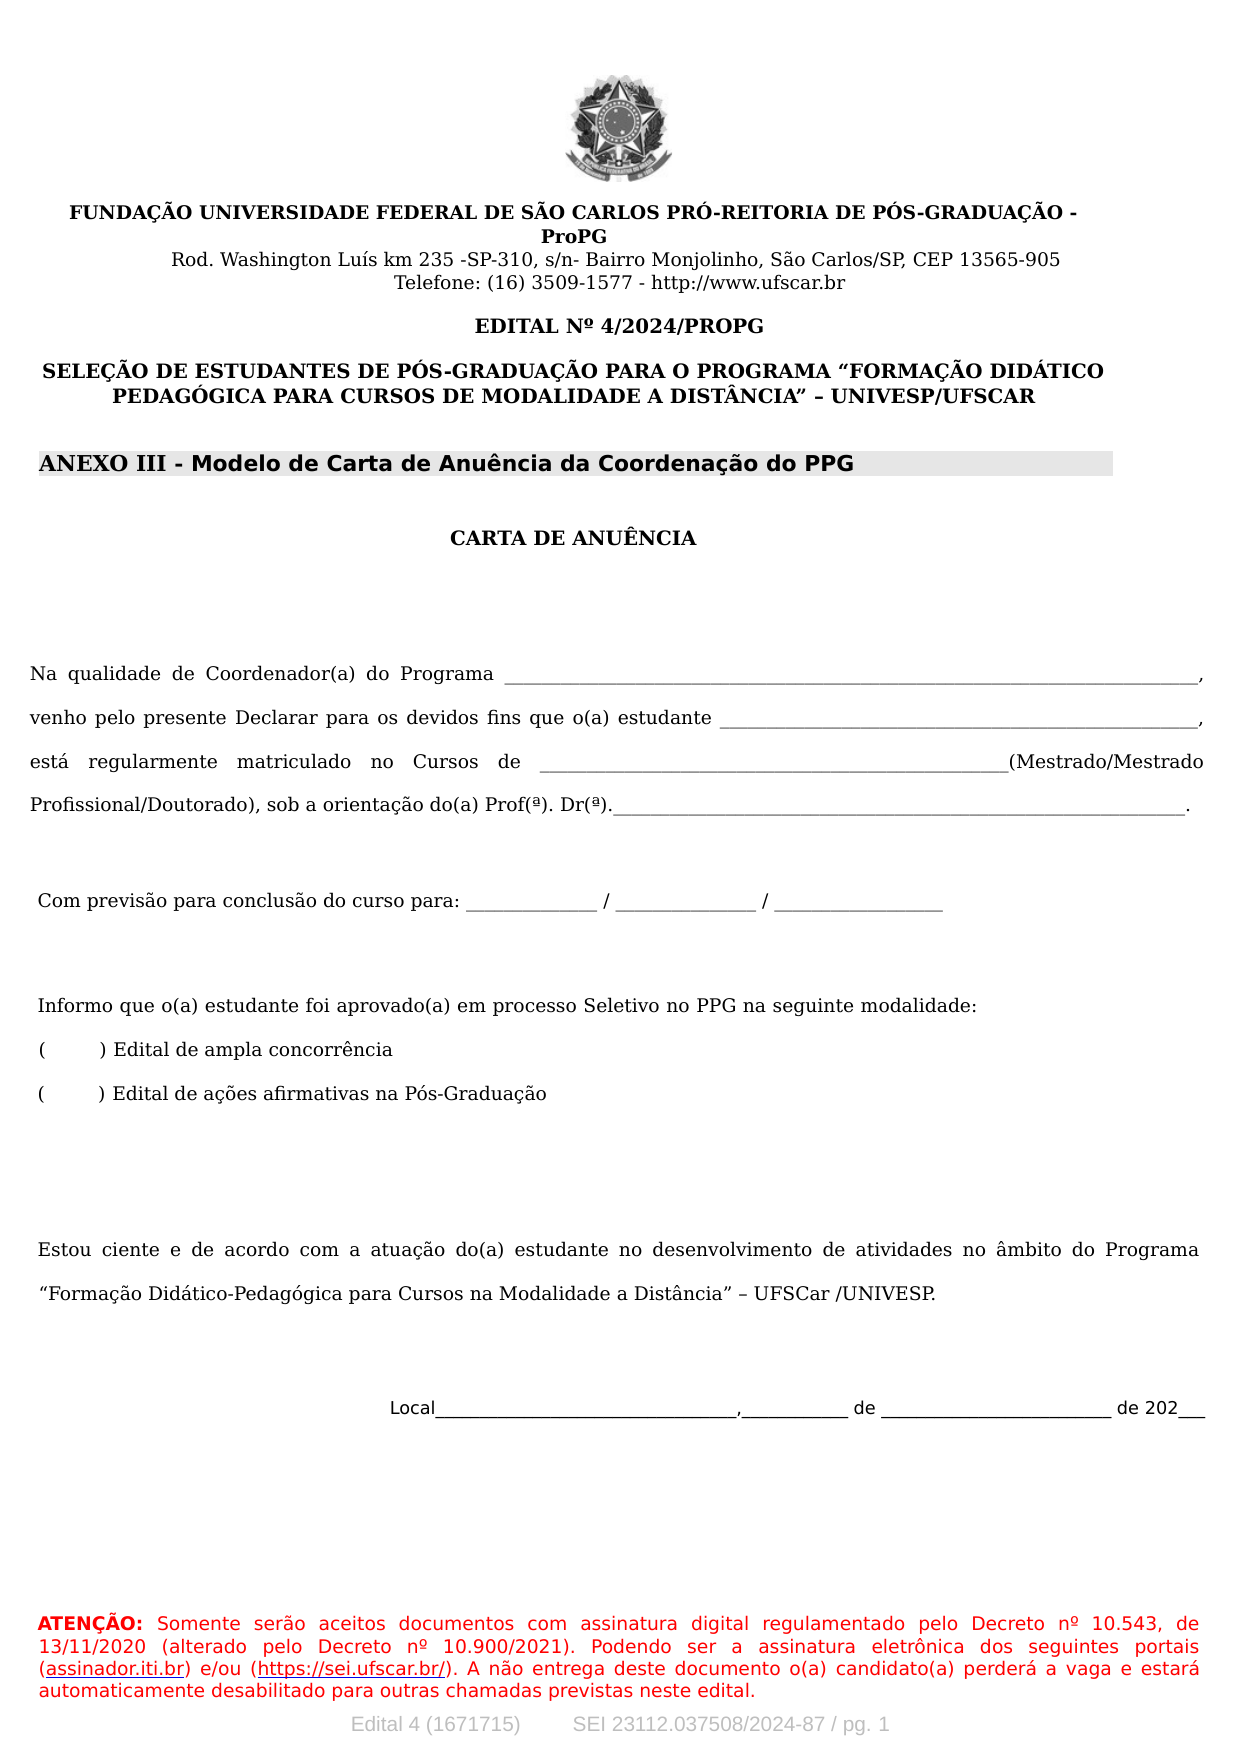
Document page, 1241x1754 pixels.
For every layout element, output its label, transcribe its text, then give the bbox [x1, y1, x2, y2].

text Com previsão para conclusão do curso para: ______________ / _______________ / __________________ [37, 891, 1201, 912]
text Informo que o(a) estudante foi aprovado(a) em processo Seletivo no PPG na seguinte modalidade: ( ) Edital de ampla concorrência [37, 995, 979, 1061]
picture [565, 75, 673, 182]
subtitle CARTA DE ANUÊNCIA [34, 526, 1113, 549]
subtitle ANEXO III - Modelo de Carta de Anuência da Coordenação do PPG [39, 451, 1113, 476]
text ( ) Edital de ações afirmativas na Pós-Graduação [37, 1083, 1201, 1105]
text Estou ciente e de acordo com a atuação do(a) estudante no desenvolvimento de atividades no âmbito do Programa “Formação Didático-Pedagógica para Cursos na Modalidade a Distância” – UFSCar /UNIVESP. [37, 1239, 1201, 1304]
text Na qualidade de Coordenador(a) do Programa __________________________________________________________________________, venho pelo presente Declarar para os devidos fins que o(a) estudante ___________________________________________________, está regularmente matriculado no Cursos de __________________________________________________(Mestrado/Mestrado Profissional/Doutorado), sob a orientação do(a) Prof(ª). Dr(ª)._____________________________________________________________. [29, 663, 1205, 816]
text Local__________________________________,____________ de __________________________ de 202___ [29, 1398, 1206, 1419]
